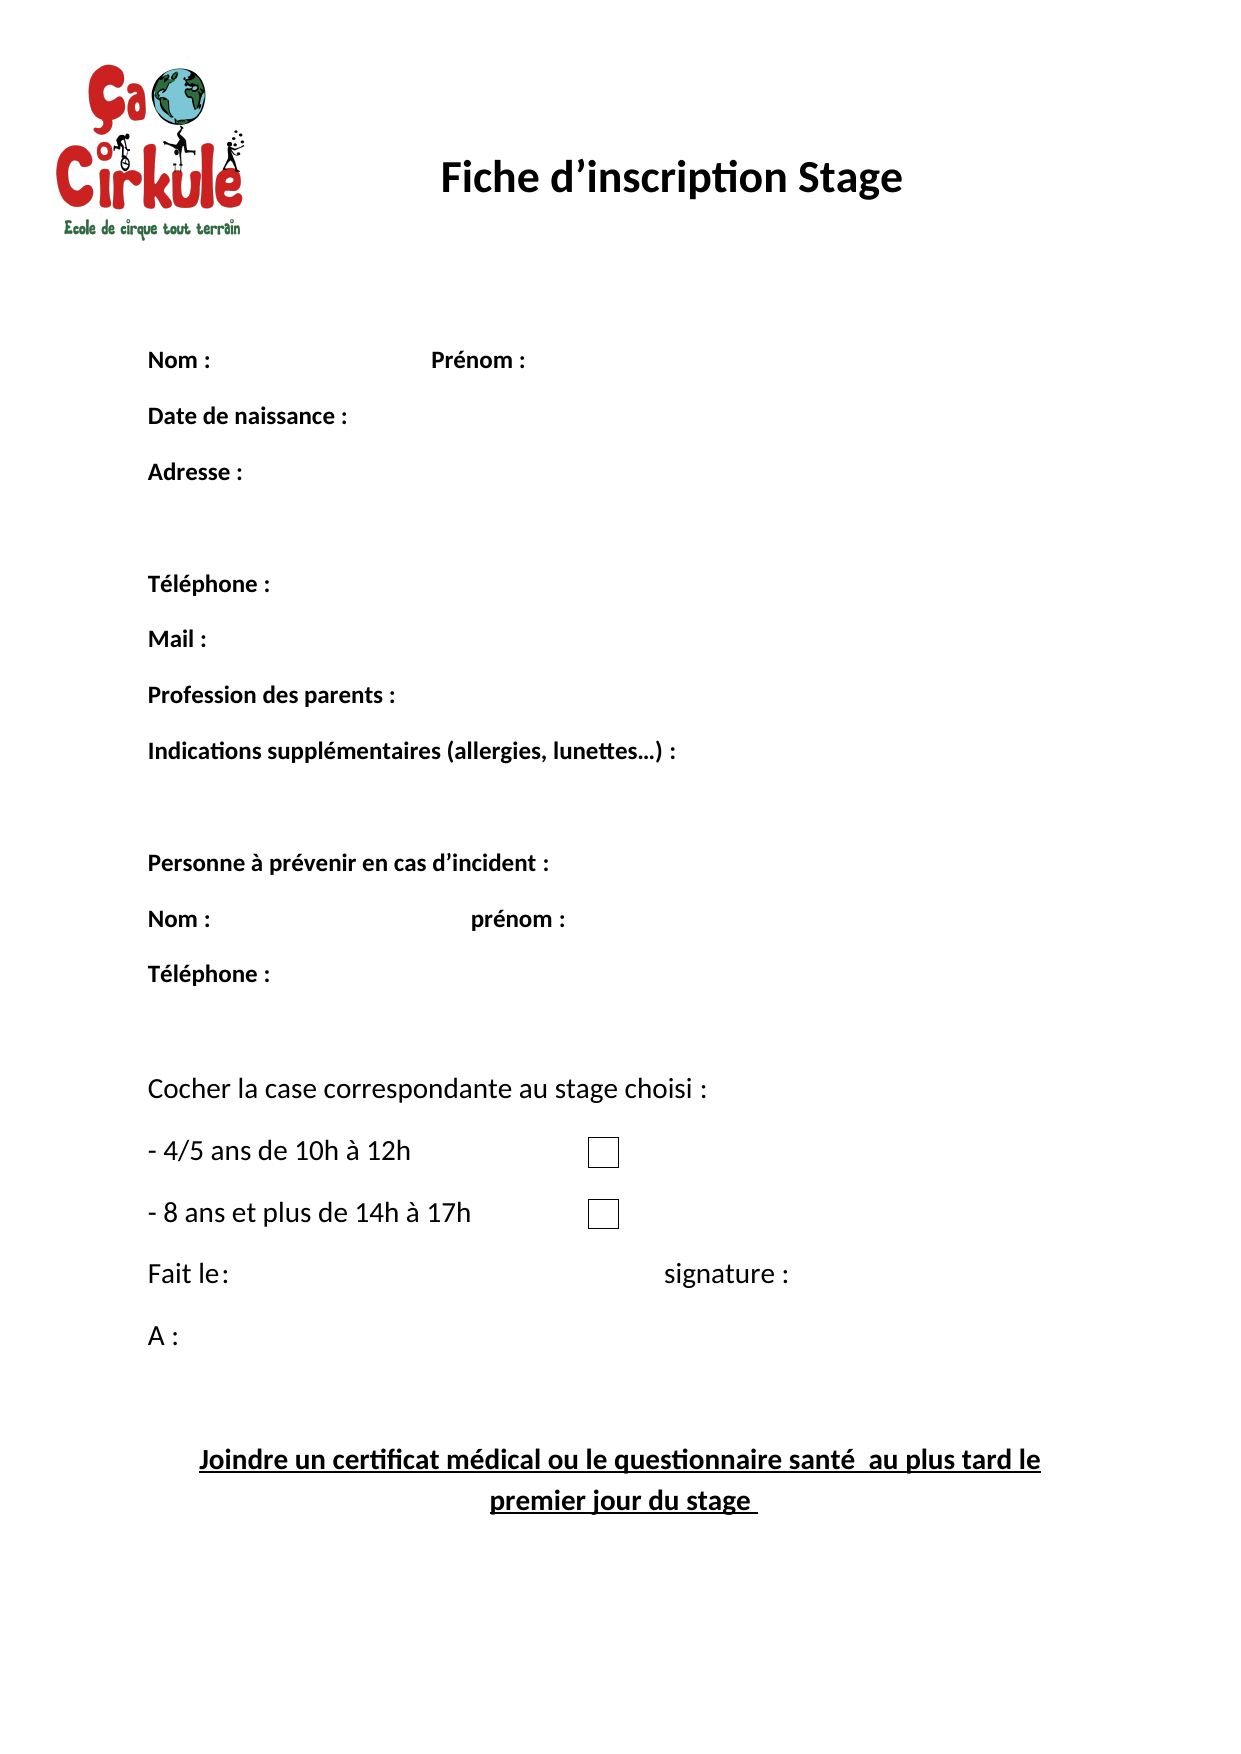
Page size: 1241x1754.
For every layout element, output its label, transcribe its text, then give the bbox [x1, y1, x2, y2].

text Indications supplémentaires (allergies, lunettes…) : [148, 735, 1093, 766]
text - 8 ans et plus de 14h à 17h [148, 1194, 1093, 1229]
text Nom : Prénom : [148, 344, 1093, 375]
text Nom : prénom : [148, 903, 1093, 933]
text Adresse : [148, 456, 1093, 487]
text A : [148, 1317, 1093, 1353]
text Personne à prévenir en cas d’incident : [148, 847, 1093, 877]
text Joindre un certificat médical ou le questionnaire santé au plus tard le premier jour du stage [148, 1441, 1093, 1517]
text Date de naissance : [148, 400, 1093, 431]
text Fait le : signature : [148, 1256, 1093, 1291]
text Téléphone : [148, 958, 1093, 989]
text Profession des parents : [148, 679, 1093, 710]
text - 4/5 ans de 10h à 12h [148, 1132, 1093, 1168]
text Mail : [148, 623, 1093, 654]
text Fiche d’inscription Stage [252, 148, 1093, 203]
text Téléphone : [148, 568, 1093, 598]
text Cocher la case correspondante au stage choisi : [148, 1070, 1093, 1106]
picture [53, 0, 252, 294]
